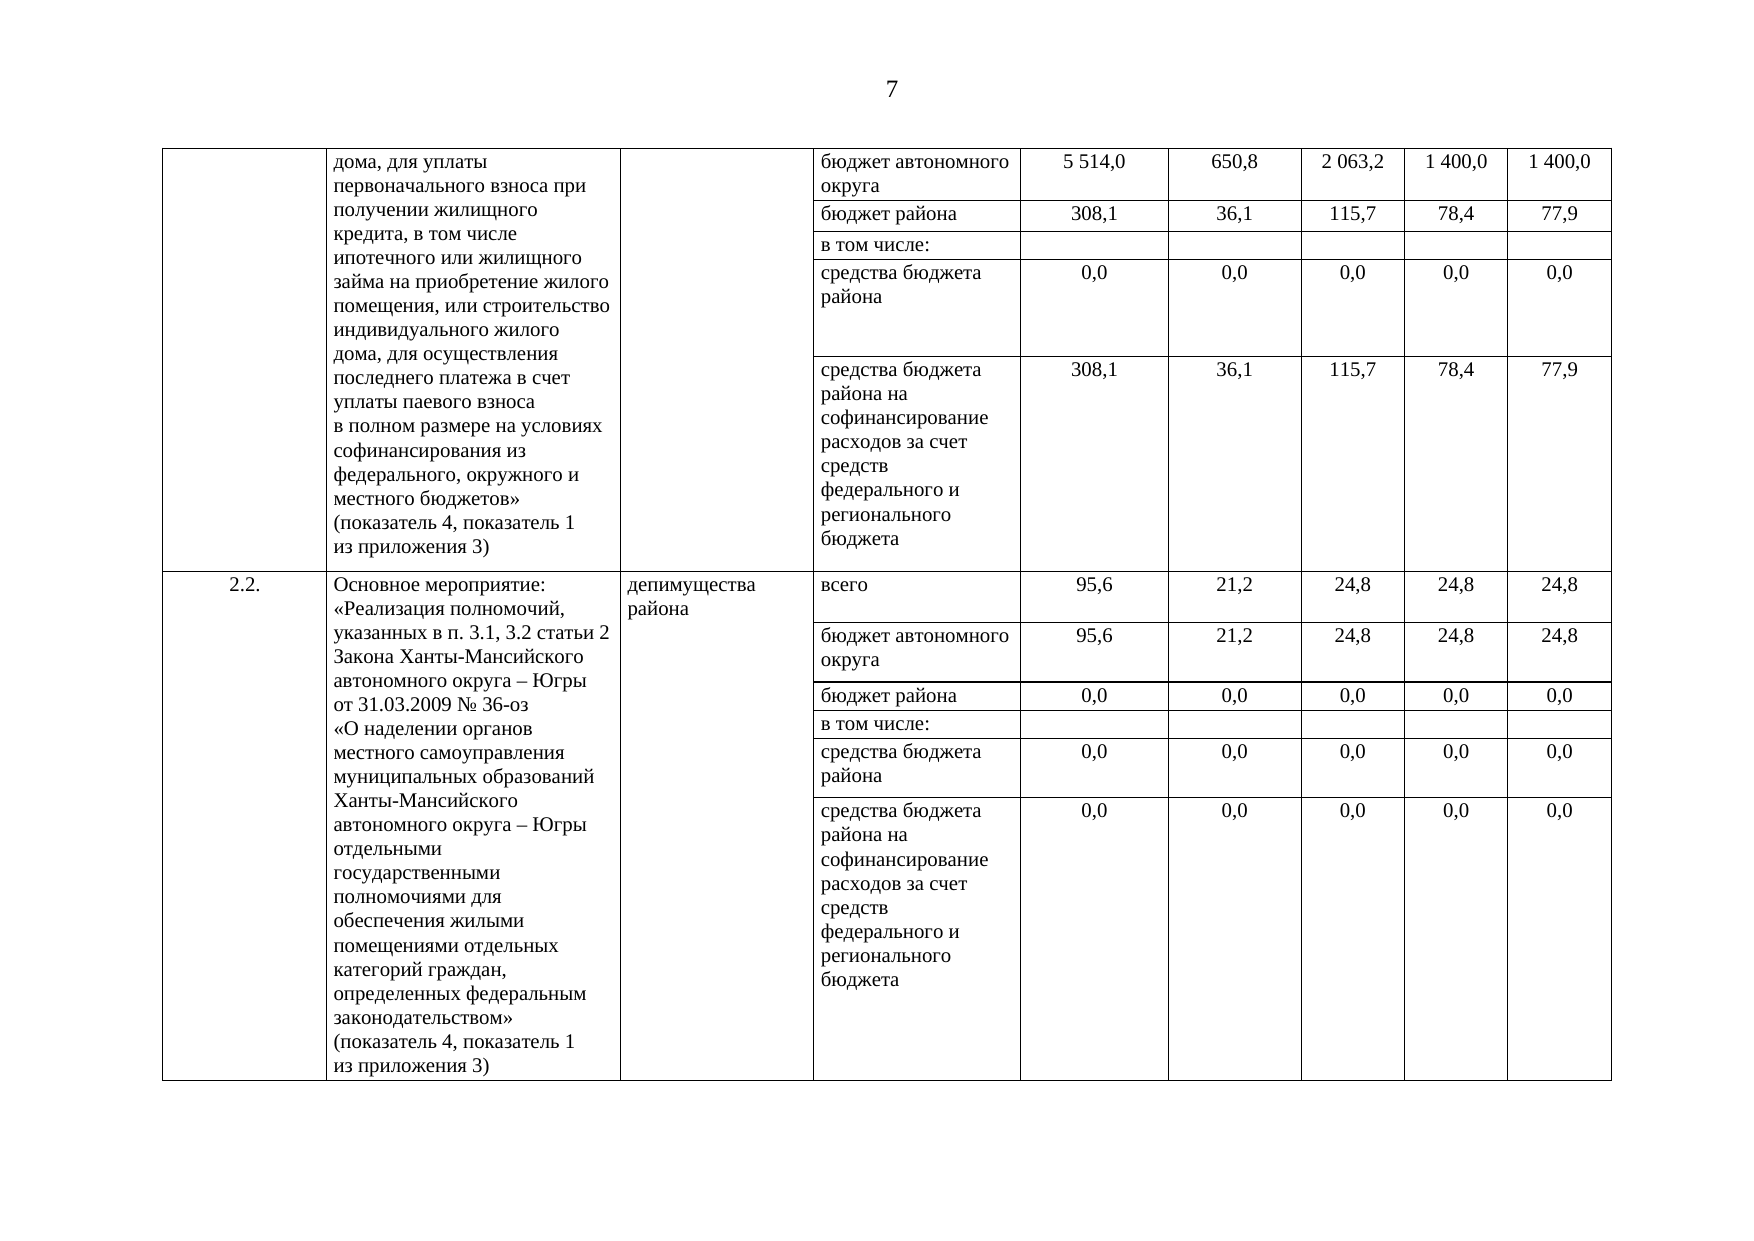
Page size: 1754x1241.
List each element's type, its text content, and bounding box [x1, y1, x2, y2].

table_cell 650,8 [1169, 149, 1301, 200]
table_cell [1021, 711, 1168, 738]
table_cell бюджет района [814, 201, 1020, 231]
table_cell 0,0 [1302, 260, 1404, 356]
table_cell 0,0 [1302, 683, 1404, 710]
table_cell 36,1 [1169, 201, 1301, 231]
table_cell 0,0 [1021, 260, 1168, 356]
table_cell бюджет автономного округа [814, 149, 1020, 200]
table_cell 0,0 [1169, 739, 1301, 797]
table_cell бюджет автономного округа [814, 623, 1020, 681]
table_cell 0,0 [1302, 798, 1404, 1080]
table_cell 24,8 [1405, 572, 1507, 622]
table_cell [1169, 232, 1301, 259]
table_cell [1302, 711, 1404, 738]
table_cell [1508, 711, 1611, 738]
table_cell 0,0 [1169, 798, 1301, 1080]
table_cell 2.2. [163, 572, 326, 1080]
table_cell [1302, 232, 1404, 259]
table_cell 0,0 [1508, 739, 1611, 797]
table_cell 0,0 [1405, 798, 1507, 1080]
table_cell средства бюджета района [814, 260, 1020, 356]
table_cell 115,7 [1302, 357, 1404, 571]
table_cell 24,8 [1508, 572, 1611, 622]
table_cell [1021, 232, 1168, 259]
table_cell 78,4 [1405, 201, 1507, 231]
table_cell 0,0 [1508, 683, 1611, 710]
table_cell 36,1 [1169, 357, 1301, 571]
table_cell [1508, 232, 1611, 259]
table_cell 308,1 [1021, 357, 1168, 571]
table_cell 0,0 [1405, 683, 1507, 710]
table_cell 77,9 [1508, 357, 1611, 571]
table_cell 0,0 [1302, 739, 1404, 797]
table_cell [1405, 711, 1507, 738]
table_cell 24,8 [1302, 572, 1404, 622]
table_cell 95,6 [1021, 572, 1168, 622]
table_cell депимущества района [621, 572, 813, 1080]
table_cell 1 400,0 [1405, 149, 1507, 200]
table_cell 0,0 [1405, 260, 1507, 356]
table_cell 0,0 [1169, 260, 1301, 356]
table_cell 0,0 [1021, 739, 1168, 797]
table_cell 0,0 [1021, 683, 1168, 710]
table_cell 0,0 [1169, 683, 1301, 710]
table_cell [1405, 232, 1507, 259]
table_cell 308,1 [1021, 201, 1168, 231]
table_cell 2 063,2 [1302, 149, 1404, 200]
table_cell 78,4 [1405, 357, 1507, 571]
table_cell средства бюджета района на софинансирование расходов за счет средств федерального и регионального бюджета [814, 798, 1020, 1080]
table_cell 5 514,0 [1021, 149, 1168, 200]
table_cell бюджет района [814, 683, 1020, 710]
table_cell в том числе: [814, 232, 1020, 259]
table_cell 77,9 [1508, 201, 1611, 231]
table_cell Основное мероприятие: «Реализация полномочий, указанных в п. 3.1, 3.2 статьи 2 Закона Ханты-Мансийского автономного округа – Югры от 31.03.2009 № 36-оз «О наделении органов местного самоуправления муниципальных образований Ханты-Мансийского автономного округа – Югры отдельными государственными полномочиями для обеспечения жилыми помещениями отдельных категорий граждан, определенных федеральным законодательством» (показатель 4, показатель 1 из приложения 3) [327, 572, 620, 1080]
table_cell всего [814, 572, 1020, 622]
table_cell 24,8 [1302, 623, 1404, 681]
table_cell 0,0 [1021, 798, 1168, 1080]
table_cell 1 400,0 [1508, 149, 1611, 200]
table_cell 0,0 [1508, 260, 1611, 356]
table_cell 0,0 [1508, 798, 1611, 1080]
table_cell 115,7 [1302, 201, 1404, 231]
table_cell 21,2 [1169, 572, 1301, 622]
table_cell 21,2 [1169, 623, 1301, 681]
table_cell 24,8 [1405, 623, 1507, 681]
table_cell средства бюджета района [814, 739, 1020, 797]
table_cell 95,6 [1021, 623, 1168, 681]
table_cell 0,0 [1405, 739, 1507, 797]
table_cell 24,8 [1508, 623, 1611, 681]
table_cell в том числе: [814, 711, 1020, 738]
table_cell [1169, 711, 1301, 738]
table_cell средства бюджета района на софинансирование расходов за счет средств федерального и регионального бюджета [814, 357, 1020, 571]
